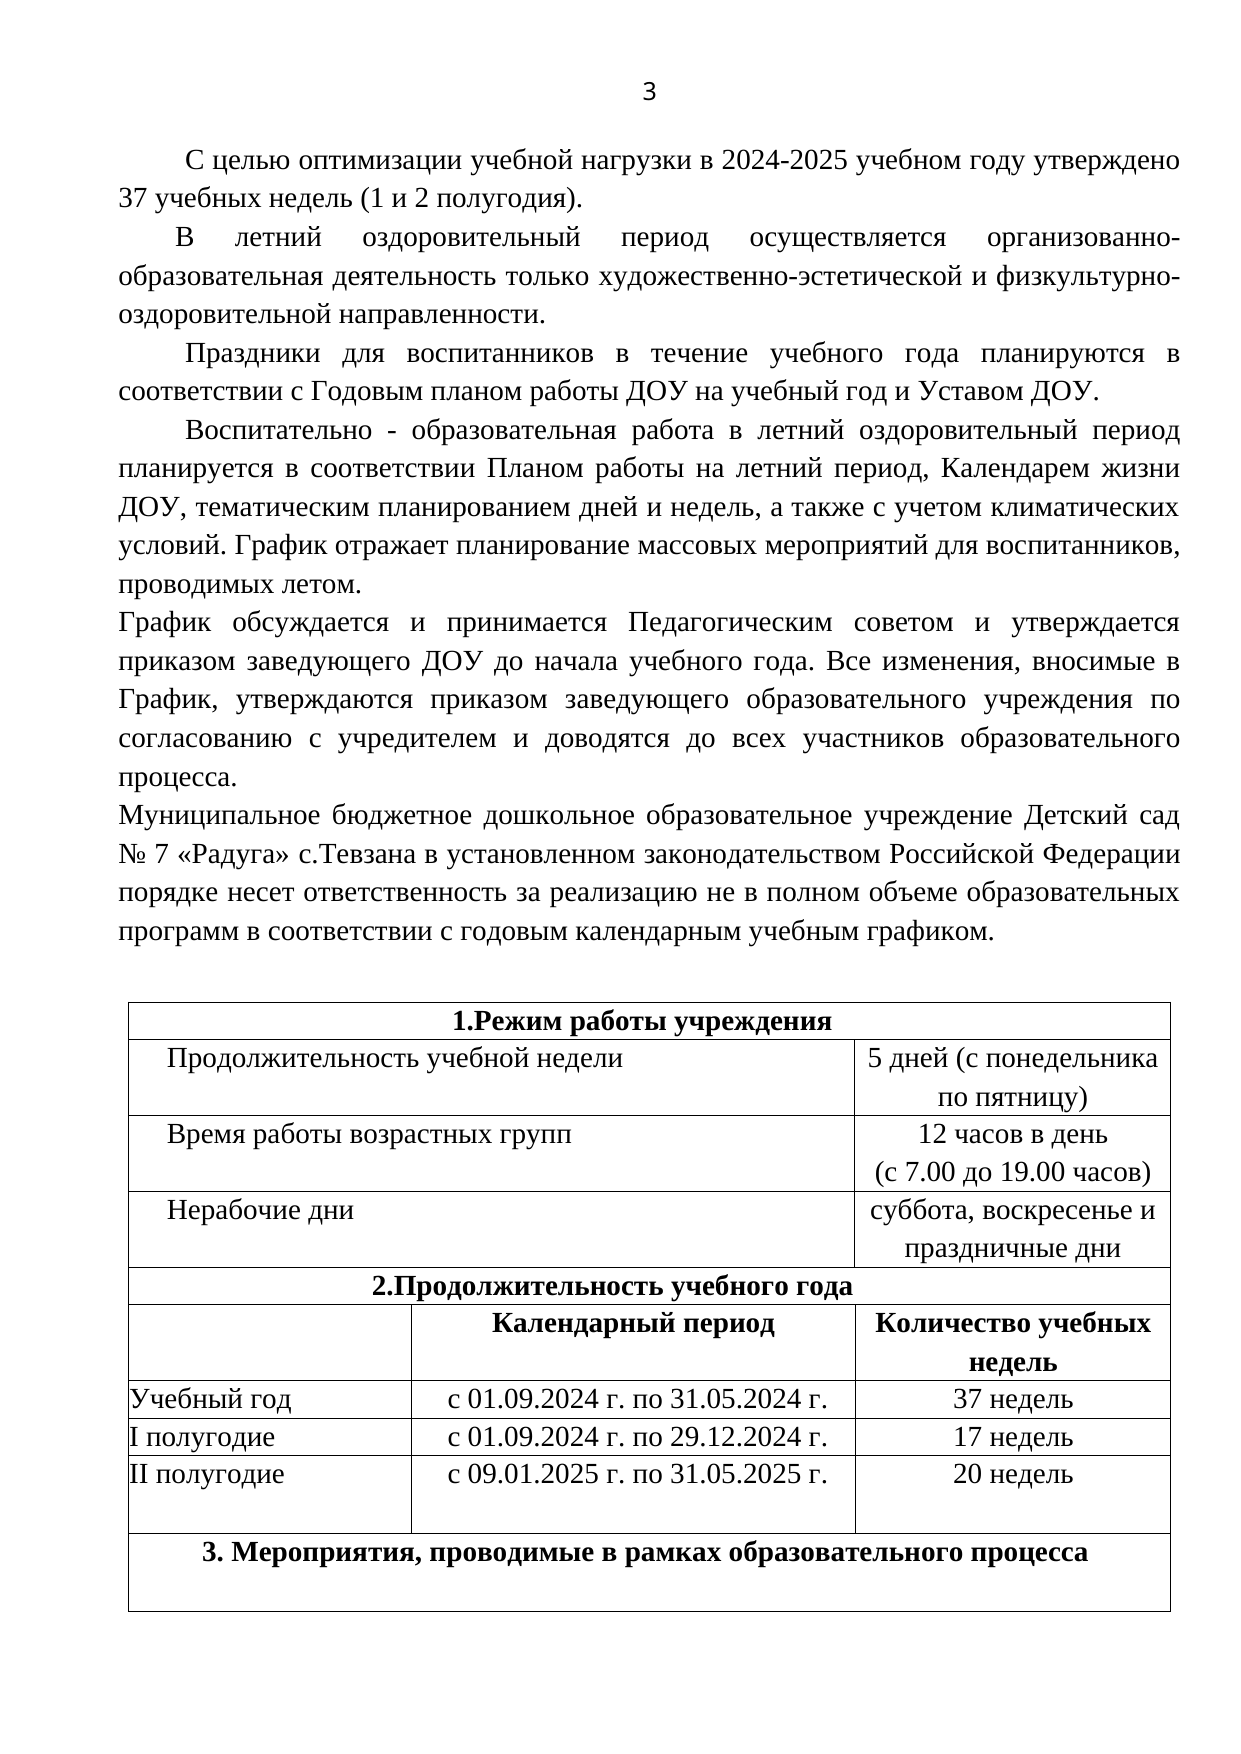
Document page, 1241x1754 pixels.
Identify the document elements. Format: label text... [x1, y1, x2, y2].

table_cell Количество учебных недель [856, 1305, 1170, 1380]
table_cell 5 дней (с понедельника по пятницу) [855, 1040, 1170, 1115]
table_cell 12 часов в день (с 7.00 до 19.00 часов) [855, 1116, 1170, 1191]
table_header 1.Режим работы учреждения [129, 1003, 1170, 1039]
table_cell II полугодие [129, 1456, 411, 1533]
text Праздники для воспитанников в течение учебного года планируются в соответствии с Годовым планом работы ДОУ на учебный год и Уставом ДОУ. [118, 335, 1181, 407]
table_cell 17 недель [856, 1419, 1170, 1455]
table_cell I полугодие [129, 1419, 411, 1455]
table_cell 2.Продолжительность учебного года [129, 1268, 1170, 1304]
text Воспитательно - образовательная работа в летний оздоровительный период планируется в соответствии Планом работы на летний период, Календарем жизни ДОУ, тематическим планированием дней и недель, а также с учетом климатических условий. График отражает планирование массовых мероприятий для воспитанников, проводимых летом. [118, 412, 1181, 599]
table_cell суббота, воскресенье и праздничные дни [855, 1192, 1170, 1267]
text Муниципальное бюджетное дошкольное образовательное учреждение Детский сад № 7 «Радуга» с.Тевзана в установленном законодательством Российской Федерации порядке несет ответственность за реализацию не в полном объеме образовательных программ в соответствии с годовым календарным учебным графиком. [118, 797, 1181, 946]
table_cell [129, 1305, 411, 1380]
table_cell 37 недель [856, 1381, 1170, 1418]
table_cell 20 недель [856, 1456, 1170, 1533]
text С целью оптимизации учебной нагрузки в 2024-2025 учебном году утверждено 37 учебных недель (1 и 2 полугодия). [118, 142, 1181, 214]
table_cell с 01.09.2024 г. по 29.12.2024 г. [412, 1419, 855, 1455]
table_cell Продолжительность учебной недели [129, 1040, 854, 1115]
table_cell с 01.09.2024 г. по 31.05.2024 г. [412, 1381, 855, 1418]
table_cell с 09.01.2025 г. по 31.05.2025 г. [412, 1456, 855, 1533]
table_cell Учебный год [129, 1381, 411, 1418]
text В летний оздоровительный период осуществляется организованно- образовательная деятельность только художественно-эстетической и физкультурно-оздоровительной направленности. [118, 219, 1181, 330]
table_cell Время работы возрастных групп [129, 1116, 854, 1191]
table_cell Календарный период [412, 1305, 855, 1380]
table_cell 3. Мероприятия, проводимые в рамках образовательного процесса [129, 1534, 1170, 1611]
text График обсуждается и принимается Педагогическим советом и утверждается приказом заведующего ДОУ до начала учебного года. Все изменения, вносимые в График, утверждаются приказом заведующего образовательного учреждения по согласованию с учредителем и доводятся до всех участников образовательного процесса. [118, 604, 1181, 792]
table_cell Нерабочие дни [129, 1192, 854, 1267]
